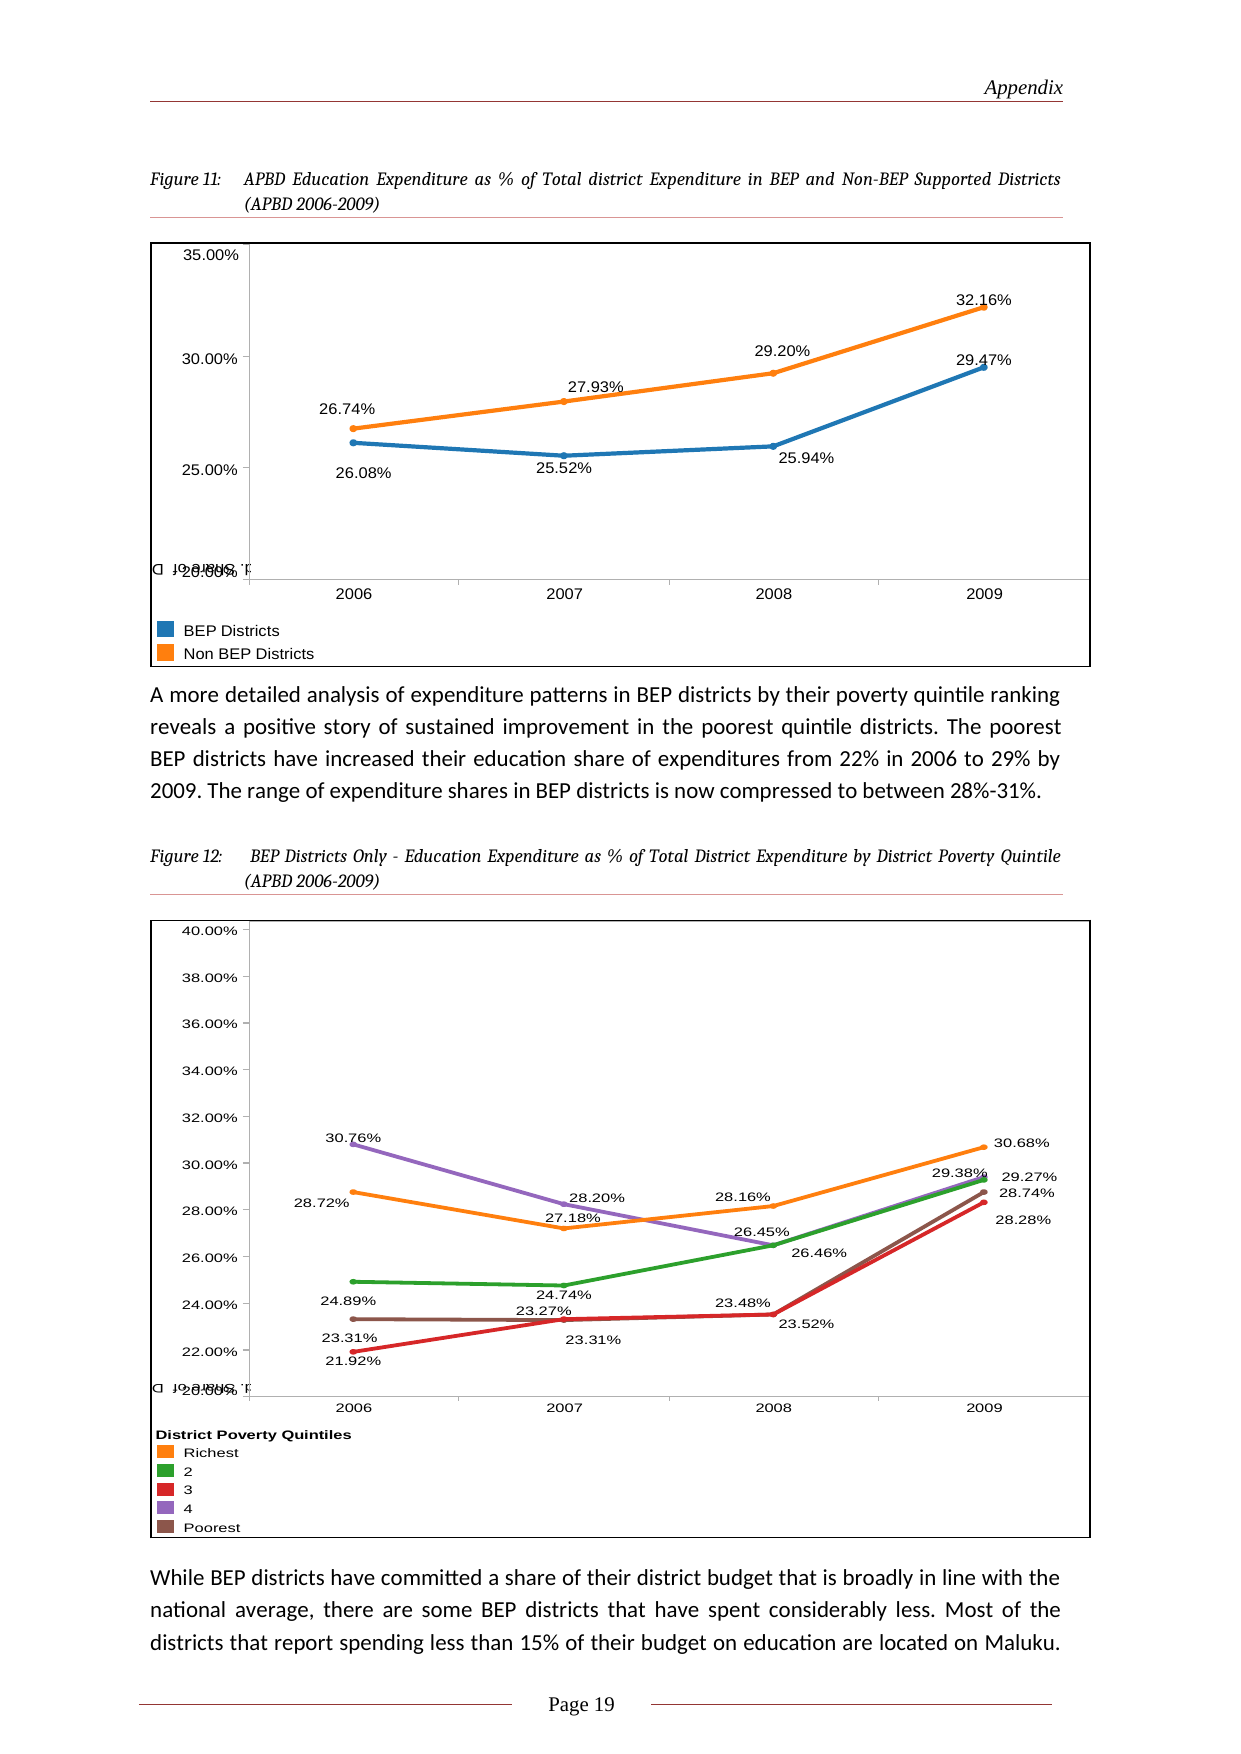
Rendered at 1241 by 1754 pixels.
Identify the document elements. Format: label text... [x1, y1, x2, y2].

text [150, 1563, 1063, 1656]
list BEP Districts Only - Education Expenditure as % of Total District Expenditure by District Poverty Quintile (APBD 2006-2009) [150, 846, 1063, 894]
list APBD Education Expenditure as % of Total district Expenditure in BEP and Non-BEP Supported Districts (APBD 2006-2009) [150, 168, 1063, 217]
text A more detailed analysis of expenditure patterns in BEP districts by their poverty quintile ranking reveals a positive story of sustained improvement in the poorest quintile districts. The poorest BEP districts have increased their education share of expenditures from 22% in 2006 to 29% by 2009. The range of expenditure shares in BEP districts is now compressed to between 28%-31%. [150, 680, 1063, 804]
